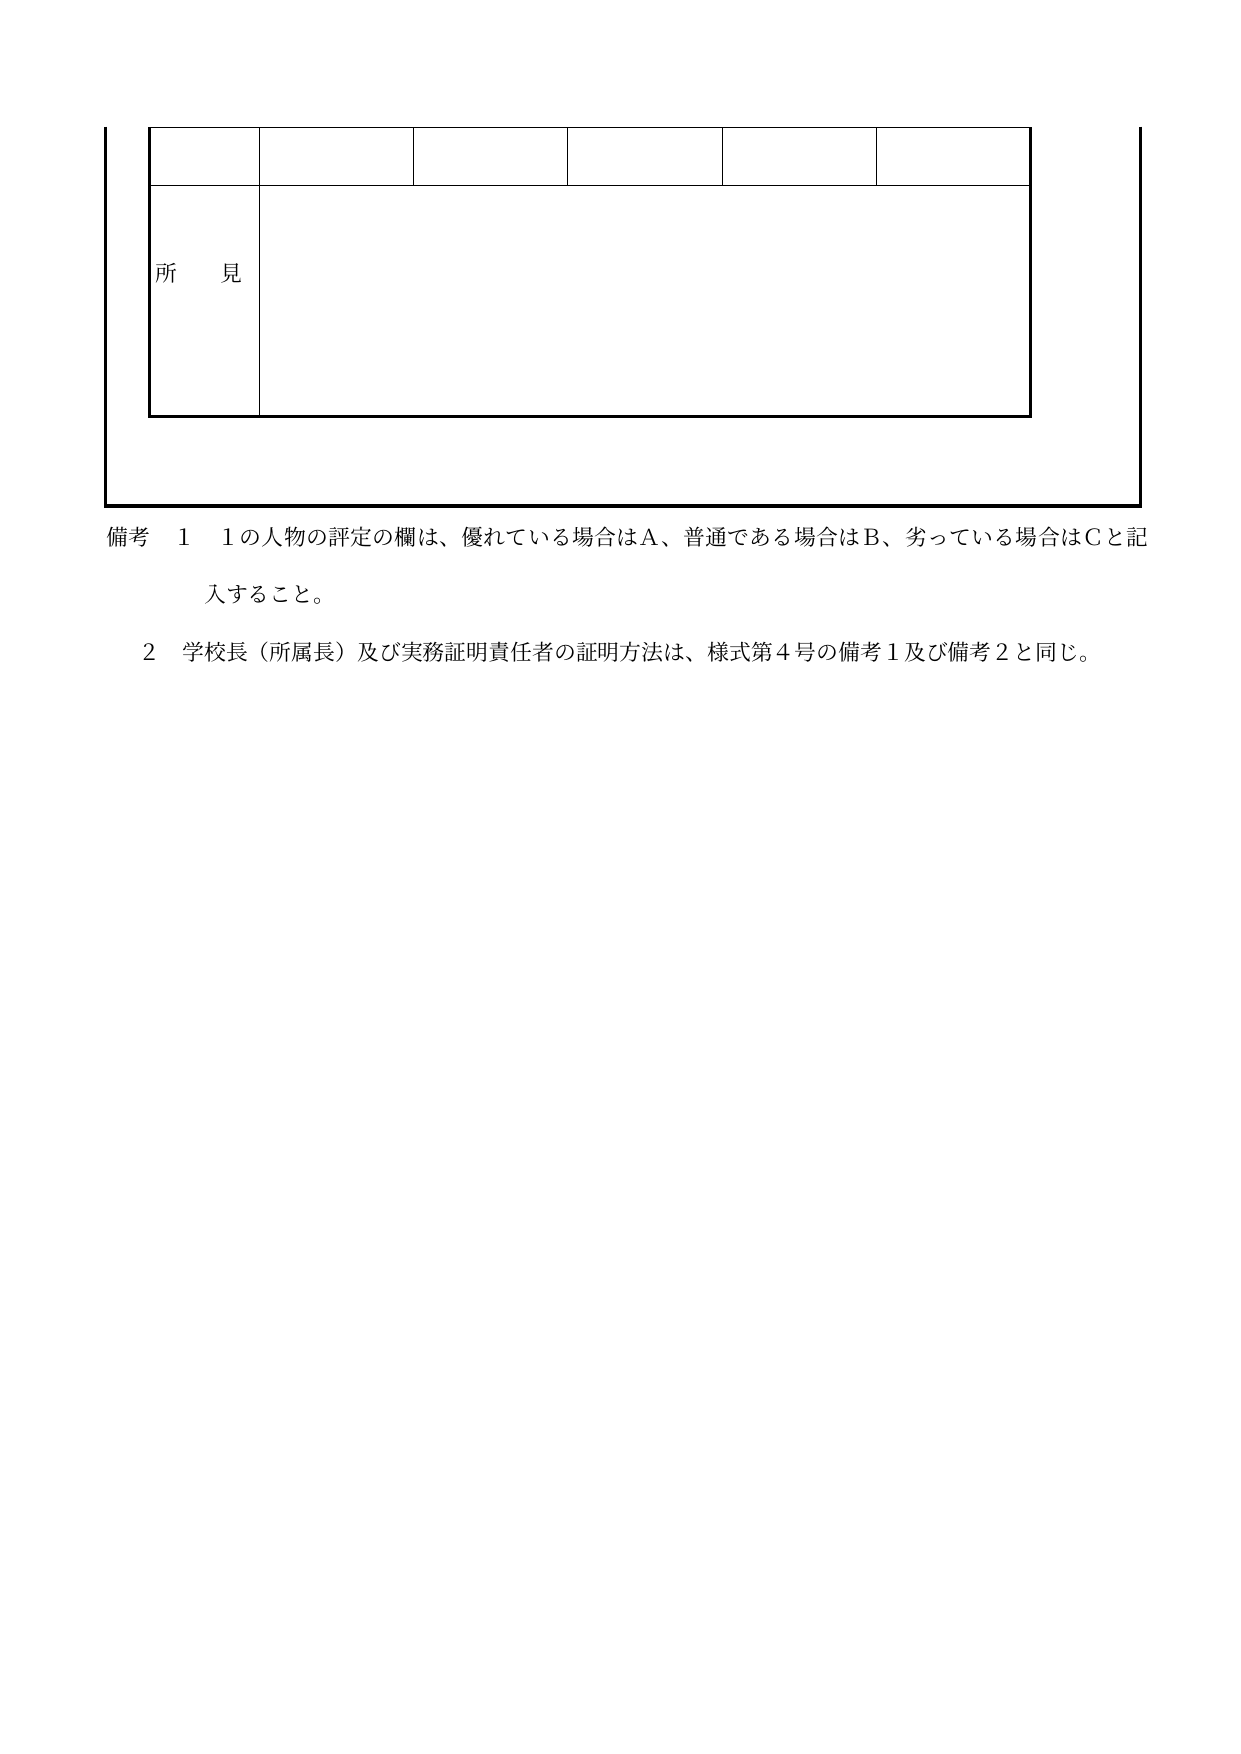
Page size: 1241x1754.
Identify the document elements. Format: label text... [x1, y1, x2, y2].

table_cell [260, 186, 1029, 415]
table_cell [723, 128, 876, 185]
text ２ 学校長（所属長）及び実務証明責任者の証明方法は、様式第４号の備考１及び備考２と同じ。 [94, 622, 1152, 679]
table_cell [414, 128, 567, 185]
text 備考 １ １の人物の評定の欄は、優れている場合はＡ、普通である場合はＢ、劣っている場合はＣと記 入すること。 [94, 507, 1152, 622]
table_cell [260, 128, 413, 185]
table_cell 所 見 [151, 186, 259, 415]
table_cell [107, 415, 1139, 504]
table_cell [877, 128, 1029, 185]
table_cell [568, 128, 722, 185]
